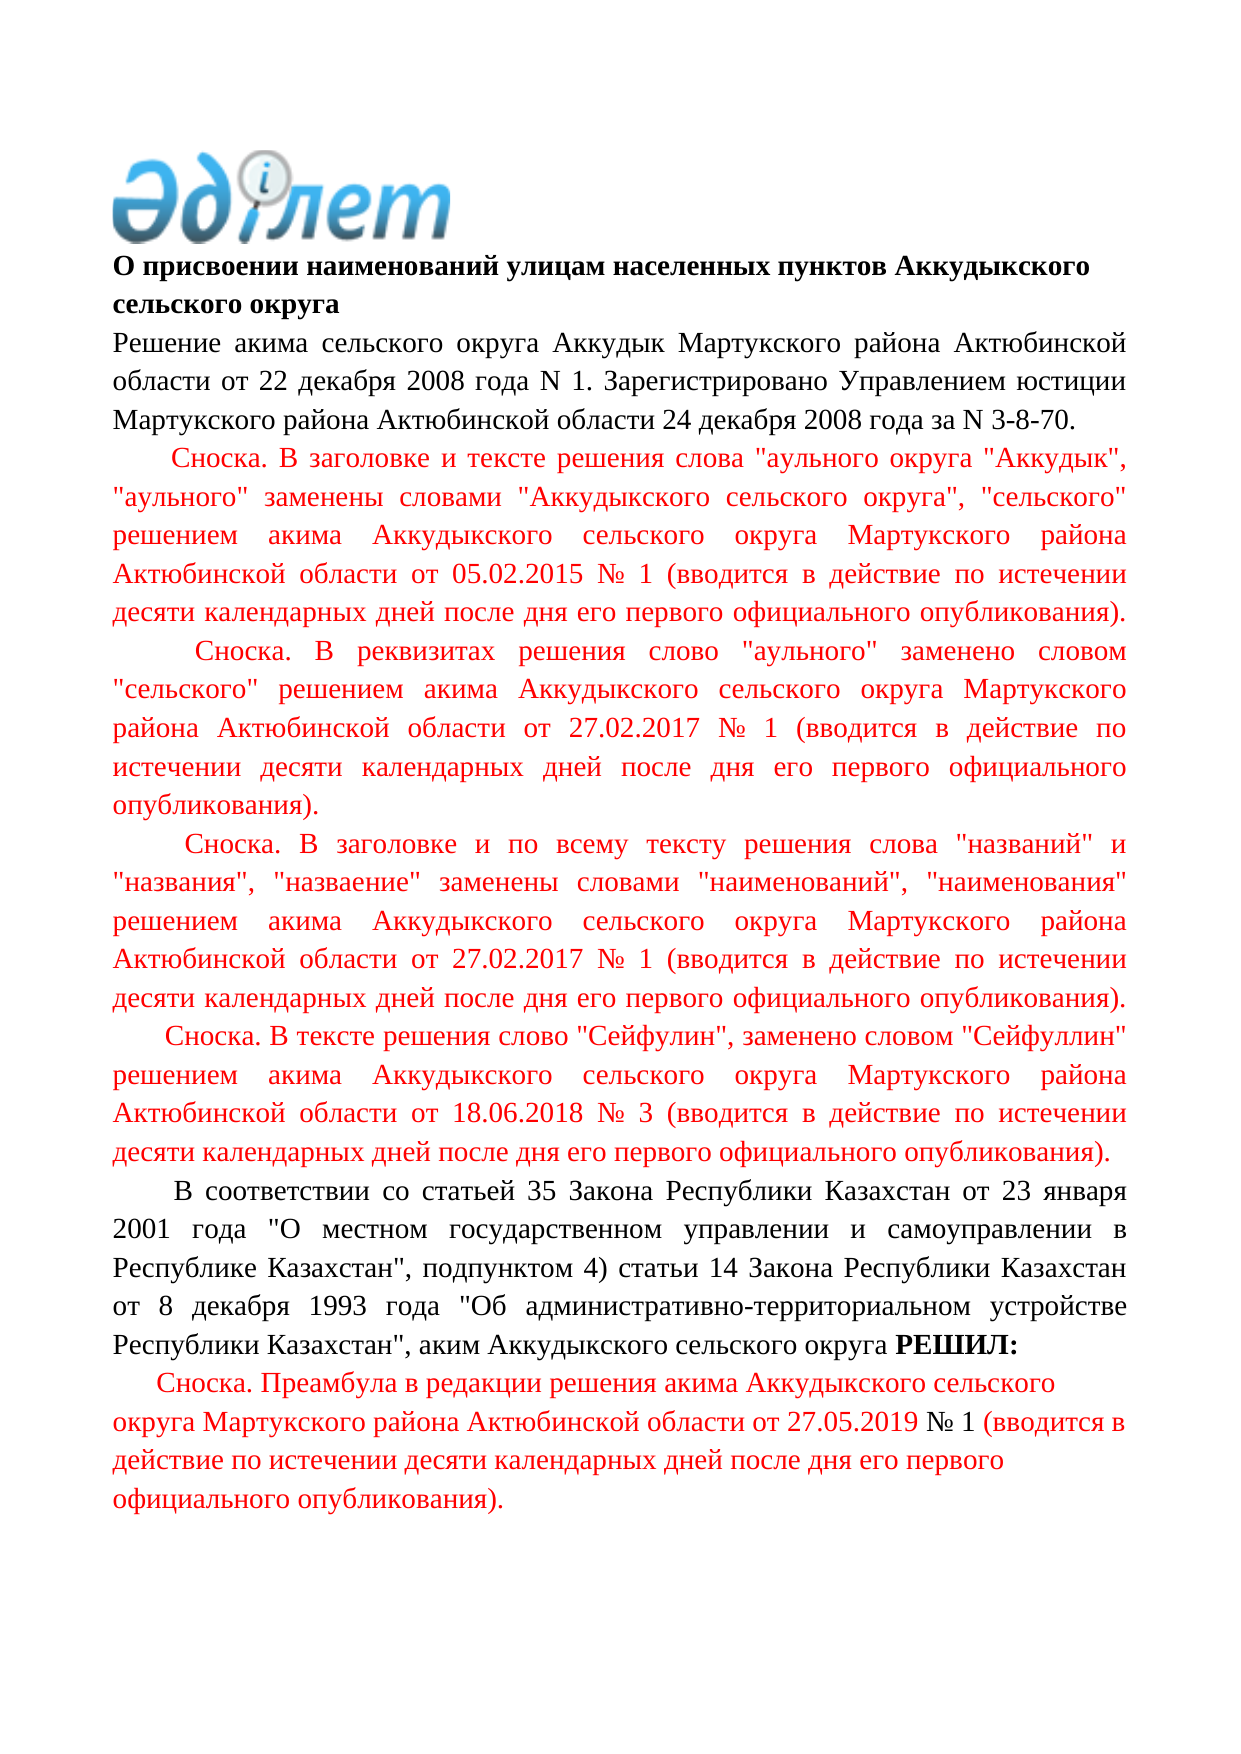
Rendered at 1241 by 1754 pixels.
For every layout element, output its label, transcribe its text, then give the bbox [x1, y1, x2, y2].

text Сноска. Преамбула в редакции решения акима Аккудыкского сельского округа Мартукского района Актюбинской области от 27.05.2019 № 1 (вводится в действие по истечении десяти календарных дней после дня его первого официального опубликования). [112, 1365, 1128, 1545]
text В соответствии со статьей 35 Закона Республики Казахстан от 23 января 2001 года "О местном государственном управлении и самоуправлении в Республике Казахстан", подпунктом 4) статьи 14 Закона Республики Казахстан от 8 декабря 1993 года "Об административно-территориальном устройстве Республики Казахстан", аким Аккудыкского сельского округа РЕШИЛ: [112, 1173, 1128, 1360]
text Сноска. В заголовке и тексте решения слова "аульного округа "Аккудык", "аульного" заменены словами "Аккудыкского сельского округа", "сельского" решением акима Аккудыкского сельского округа Мартукского района Актюбинской области от 05.02.2015 № 1 (вводится в действие по истечении десяти календарных дней после дня его первого официального опубликования). Сноска. В реквизитах решения слово "аульного" заменено словом "сельского" решением акима Аккудыкского сельского округа Мартукского района Актюбинской области от 27.02.2017 № 1 (вводится в действие по истечении десяти календарных дней после дня его первого официального опубликования). Сноска. В заголовке и по всему тексту решения слова "названий" и "названия", "назваение" заменены словами "наименований", "наименования" решением акима Аккудыкского сельского округа Мартукского района Актюбинской области от 27.02.2017 № 1 (вводится в действие по истечении десяти календарных дней после дня его первого официального опубликования). Cноска. В тексте решения слово "Сейфулин", заменено словом "Сейфуллин" решением акима Аккудыкского сельского округа Мартукского района Актюбинской области от 18.06.2018 № 3 (вводится в действие по истечении десяти календарных дней после дня его первого официального опубликования). [112, 440, 1128, 1168]
text О присвоении наименований улицам населенных пунктов Аккудыкского сельского округа [112, 248, 1128, 320]
text Решение акима сельского округа Аккудык Мартукского района Актюбинской области от 22 декабря 2008 года N 1. Зарегистрировано Управлением юстиции Мартукского района Актюбинской области 24 декабря 2008 года за N 3-8-70. [112, 325, 1128, 435]
picture [112, 150, 451, 244]
